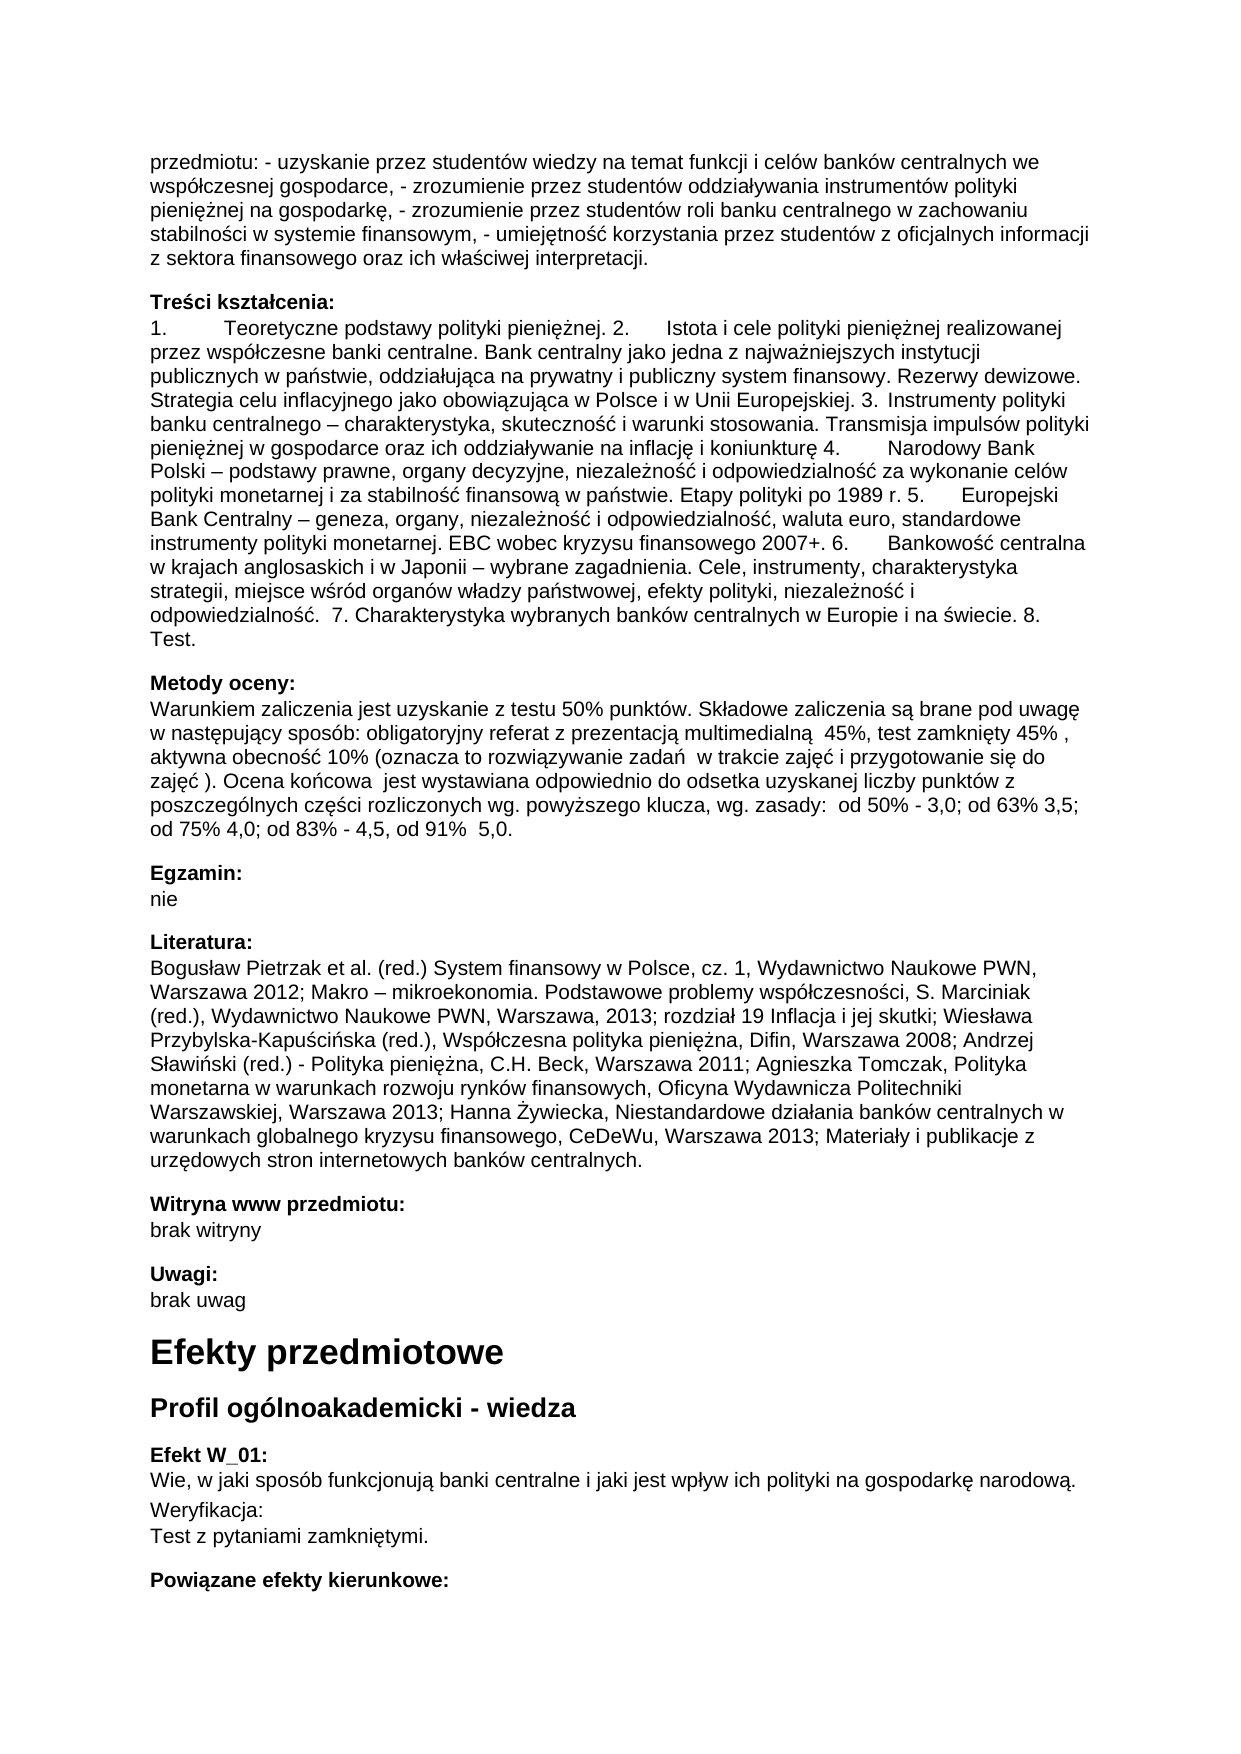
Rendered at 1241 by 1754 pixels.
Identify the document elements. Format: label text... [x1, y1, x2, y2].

text brak witryny [150, 1218, 1090, 1242]
text Warunkiem zaliczenia jest uzyskanie z testu 50% punktów. Składowe zaliczenia są brane pod uwagę w następujący sposób: obligatoryjny referat z prezentacją multimedialną 45%, test zamknięty 45% , aktywna obecność 10% (oznacza to rozwiązywanie zadań w trakcie zajęć i przygotowanie się do zajęć ). Ocena końcowa jest wystawiana odpowiednio do odsetka uzyskanej liczby punktów z poszczególnych części rozliczonych wg. powyższego klucza, wg. zasady: od 50% - 3,0; od 63% 3,5; od 75% 4,0; od 83% - 4,5, od 91% 5,0. [150, 697, 1090, 841]
text Weryfikacja: [150, 1498, 1090, 1522]
text Bogusław Pietrzak et al. (red.) System finansowy w Polsce, cz. 1, Wydawnictwo Naukowe PWN, Warszawa 2012; Makro – mikroekonomia. Podstawowe problemy współczesności, S. Marciniak (red.), Wydawnictwo Naukowe PWN, Warszawa, 2013; rozdział 19 Inflacja i jej skutki; Wiesława Przybylska-Kapuścińska (red.), Współczesna polityka pieniężna, Difin, Warszawa 2008; Andrzej Sławiński (red.) - Polityka pieniężna, C.H. Beck, Warszawa 2011; Agnieszka Tomczak, Polityka monetarna w warunkach rozwoju rynków finansowych, Oficyna Wydawnicza Politechniki Warszawskiej, Warszawa 2013; Hanna Żywiecka, Niestandardowe działania banków centralnych w warunkach globalnego kryzysu finansowego, CeDeWu, Warszawa 2013; Materiały i publikacje z urzędowych stron internetowych banków centralnych. [150, 956, 1090, 1172]
text brak uwag [150, 1287, 1090, 1311]
text Treści kształcenia: [150, 289, 1090, 313]
subtitle Efekty przedmiotowe [150, 1331, 1090, 1372]
text Uwagi: [150, 1261, 1090, 1285]
text Metody oceny: [150, 671, 1090, 695]
text Powiązane efekty kierunkowe: [150, 1568, 1090, 1592]
text Egzamin: [150, 860, 1090, 884]
text Test z pytaniami zamkniętymi. [150, 1524, 1090, 1548]
subtitle Profil ogólnoakademicki - wiedza [150, 1392, 1090, 1423]
text Literatura: [150, 930, 1090, 954]
text Efekt W_01: [150, 1443, 1090, 1467]
text 1. Teoretyczne podstawy polityki pieniężnej. 2. Istota i cele polityki pieniężnej realizowanej przez współczesne banki centralne. Bank centralny jako jedna z najważniejszych instytucji publicznych w państwie, oddziałująca na prywatny i publiczny system finansowy. Rezerwy dewizowe. Strategia celu inflacyjnego jako obowiązująca w Polsce i w Unii Europejskiej. 3. Instrumenty polityki banku centralnego – charakterystyka, skuteczność i warunki stosowania. Transmisja impulsów polityki pieniężnej w gospodarce oraz ich oddziaływanie na inflację i koniunkturę 4. Narodowy Bank Polski – podstawy prawne, organy decyzyjne, niezależność i odpowiedzialność za wykonanie celów polityki monetarnej i za stabilność finansową w państwie. Etapy polityki po 1989 r. 5. Europejski Bank Centralny – geneza, organy, niezależność i odpowiedzialność, waluta euro, standardowe instrumenty polityki monetarnej. EBC wobec kryzysu finansowego 2007+. 6. Bankowość centralna w krajach anglosaskich i w Japonii – wybrane zagadnienia. Cele, instrumenty, charakterystyka strategii, miejsce wśród organów władzy państwowej, efekty polityki, niezależność i odpowiedzialność. 7. Charakterystyka wybranych banków centralnych w Europie i na świecie. 8. Test. [150, 316, 1090, 651]
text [150, 150, 1090, 270]
text Wie, w jaki sposób funkcjonują banki centralne i jaki jest wpływ ich polityki na gospodarkę narodową. [150, 1468, 1090, 1492]
text Witryna www przedmiotu: [150, 1192, 1090, 1216]
text nie [150, 886, 1090, 910]
